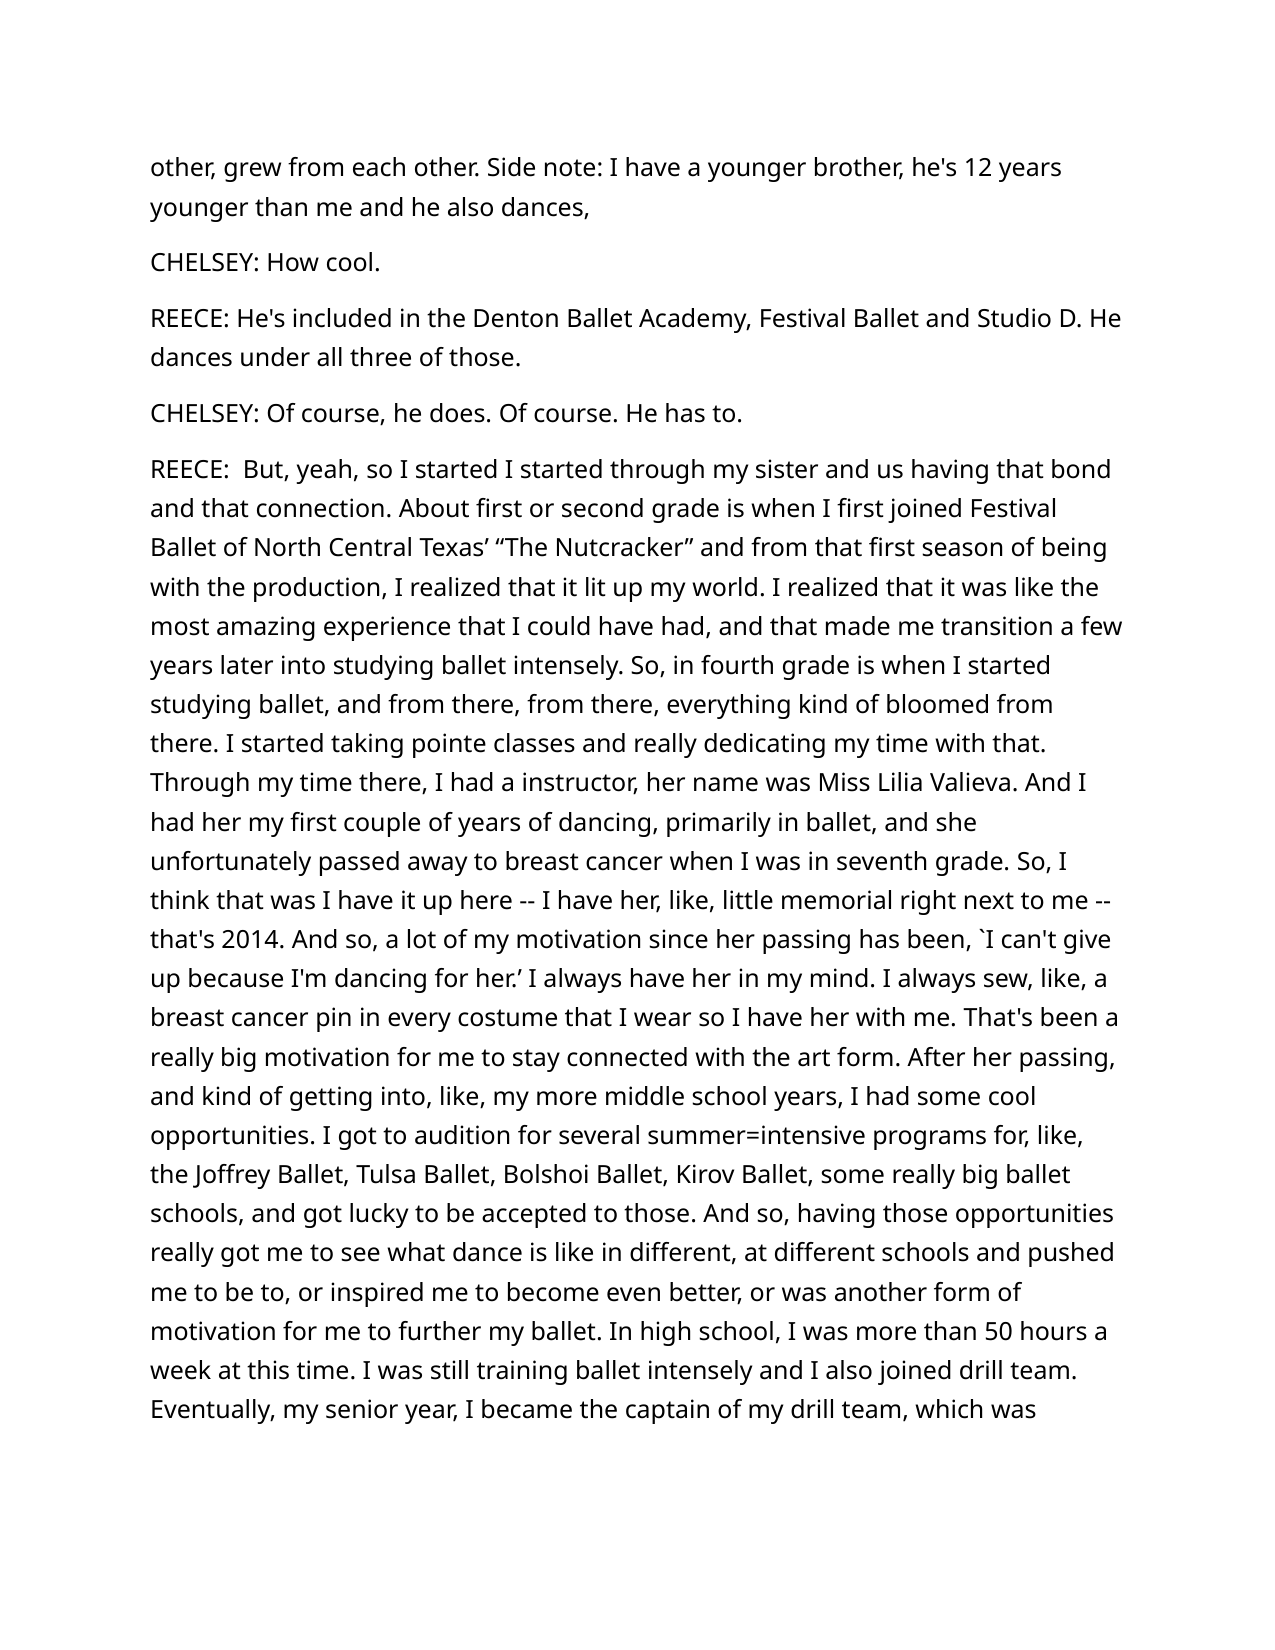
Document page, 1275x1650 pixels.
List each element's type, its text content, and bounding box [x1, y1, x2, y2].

text CHELSEY: How cool. [150, 245, 1125, 279]
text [150, 452, 1125, 1426]
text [150, 150, 1125, 223]
text CHELSEY: Of course, he does. Of course. He has to. [150, 396, 1125, 430]
text REECE: He's included in the Denton Ballet Academy, Festival Ballet and Studio D. He dances under all three of those. [150, 301, 1125, 374]
